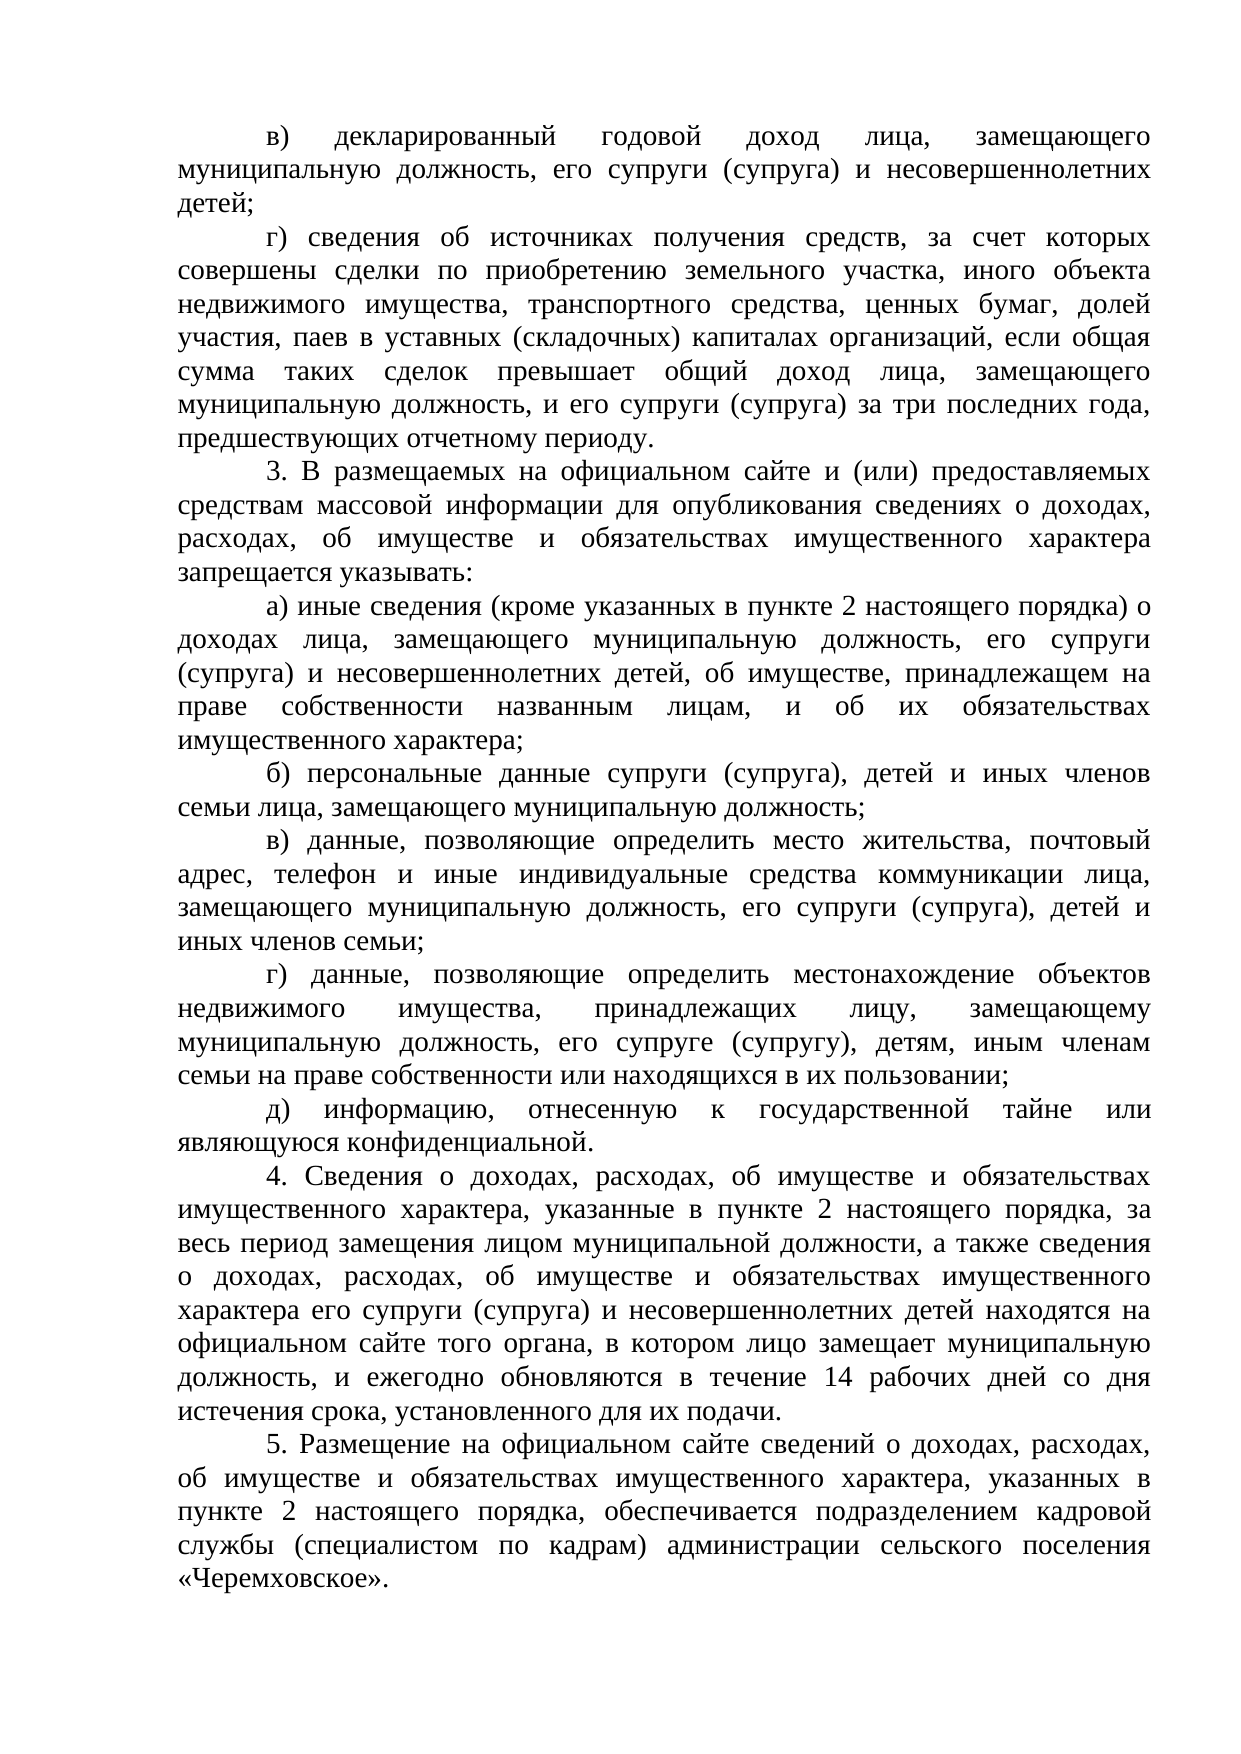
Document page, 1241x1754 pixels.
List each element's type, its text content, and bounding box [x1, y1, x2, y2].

text д) информацию, отнесенную к государственной тайне или являющуюся конфиденциальной. [177, 1091, 1152, 1158]
text в) декларированный годовой доход лица, замещающего муниципальную должность, его супруги (супруга) и несовершеннолетних детей; [177, 118, 1152, 219]
text г) сведения об источниках получения средств, за счет которых совершены сделки по приобретению земельного участка, иного объекта недвижимого имущества, транспортного средства, ценных бумаг, долей участия, паев в уставных (складочных) капиталах организаций, если общая сумма таких сделок превышает общий доход лица, замещающего муниципальную должность, и его супруги (супруга) за три последних года, предшествующих отчетному периоду. [177, 219, 1152, 453]
text 5. Размещение на официальном сайте сведений о доходах, расходах, об имуществе и обязательствах имущественного характера, указанных в пункте 2 настоящего порядка, обеспечивается подразделением кадровой службы (специалистом по кадрам) администрации сельского поселения «Черемховское». [177, 1426, 1152, 1594]
text 4. Сведения о доходах, расходах, об имуществе и обязательствах имущественного характера, указанные в пункте 2 настоящего порядка, за весь период замещения лицом муниципальной должности, а также сведения о доходах, расходах, об имуществе и обязательствах имущественного характера его супруги (супруга) и несовершеннолетних детей находятся на официальном сайте того органа, в котором лицо замещает муниципальную должность, и ежегодно обновляются в течение 14 рабочих дней со дня истечения срока, установленного для их подачи. [177, 1158, 1152, 1426]
text в) данные, позволяющие определить место жительства, почтовый адрес, телефон и иные индивидуальные средства коммуникации лица, замещающего муниципальную должность, его супруги (супруга), детей и иных членов семьи; [177, 822, 1152, 957]
text б) персональные данные супруги (супруга), детей и иных членов семьи лица, замещающего муниципальную должность; [177, 755, 1152, 822]
text 3. В размещаемых на официальном сайте и (или) предоставляемых средствам массовой информации для опубликования сведениях о доходах, расходах, об имуществе и обязательствах имущественного характера запрещается указывать: [177, 453, 1152, 588]
text а) иные сведения (кроме указанных в пункте 2 настоящего порядка) о доходах лица, замещающего муниципальную должность, его супруги (супруга) и несовершеннолетних детей, об имуществе, принадлежащем на праве собственности названным лицам, и об их обязательствах имущественного характера; [177, 588, 1152, 755]
text г) данные, позволяющие определить местонахождение объектов недвижимого имущества, принадлежащих лицу, замещающему муниципальную должность, его супруге (супругу), детям, иным членам семьи на праве собственности или находящихся в их пользовании; [177, 957, 1152, 1091]
